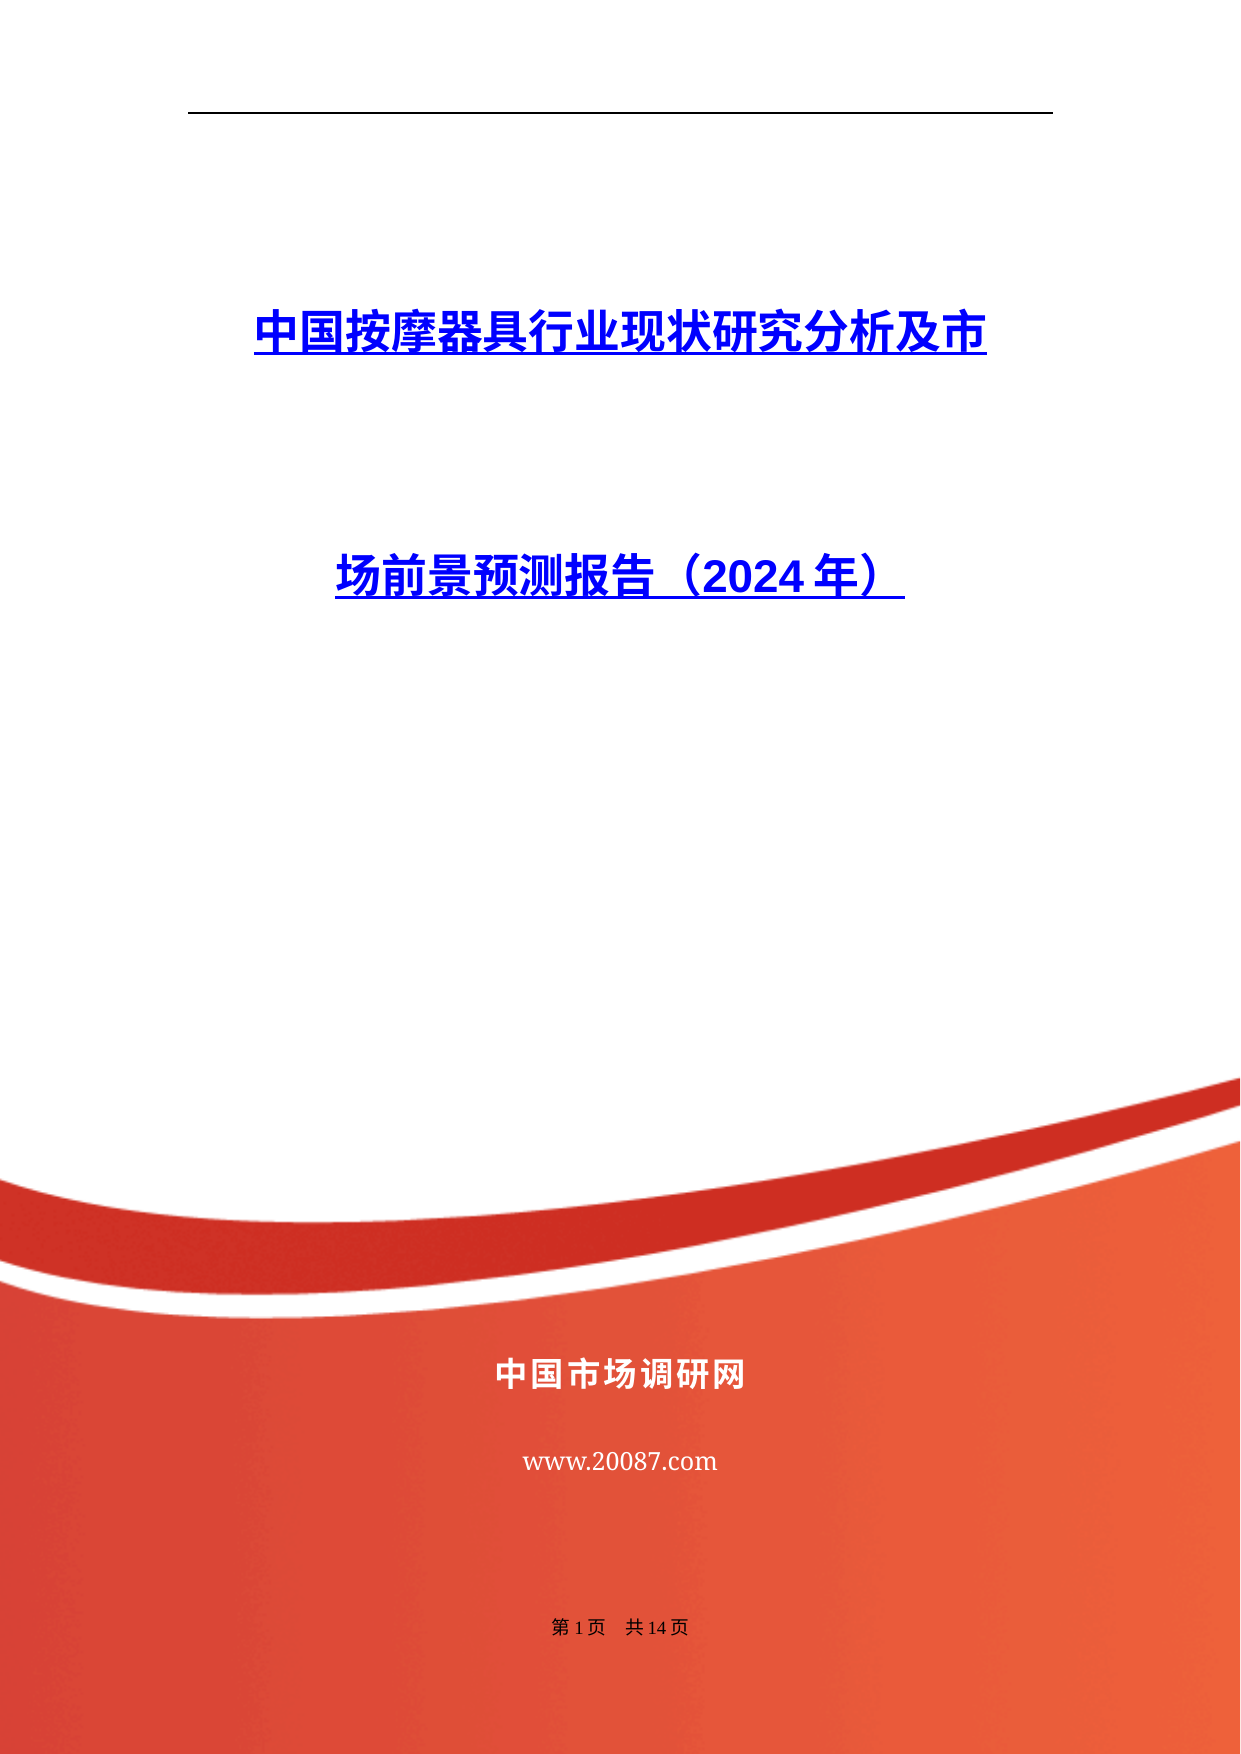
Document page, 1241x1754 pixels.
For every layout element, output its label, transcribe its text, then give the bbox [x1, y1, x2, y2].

subtitle 中国市场调研网 [187, 1339, 1053, 1404]
picture [0, 1006, 1241, 1754]
table_header 中国按摩器具行业现状研究分析及市场前景预测报告（2024年） [188, 207, 1053, 773]
text www.20087.com [187, 1428, 1053, 1493]
